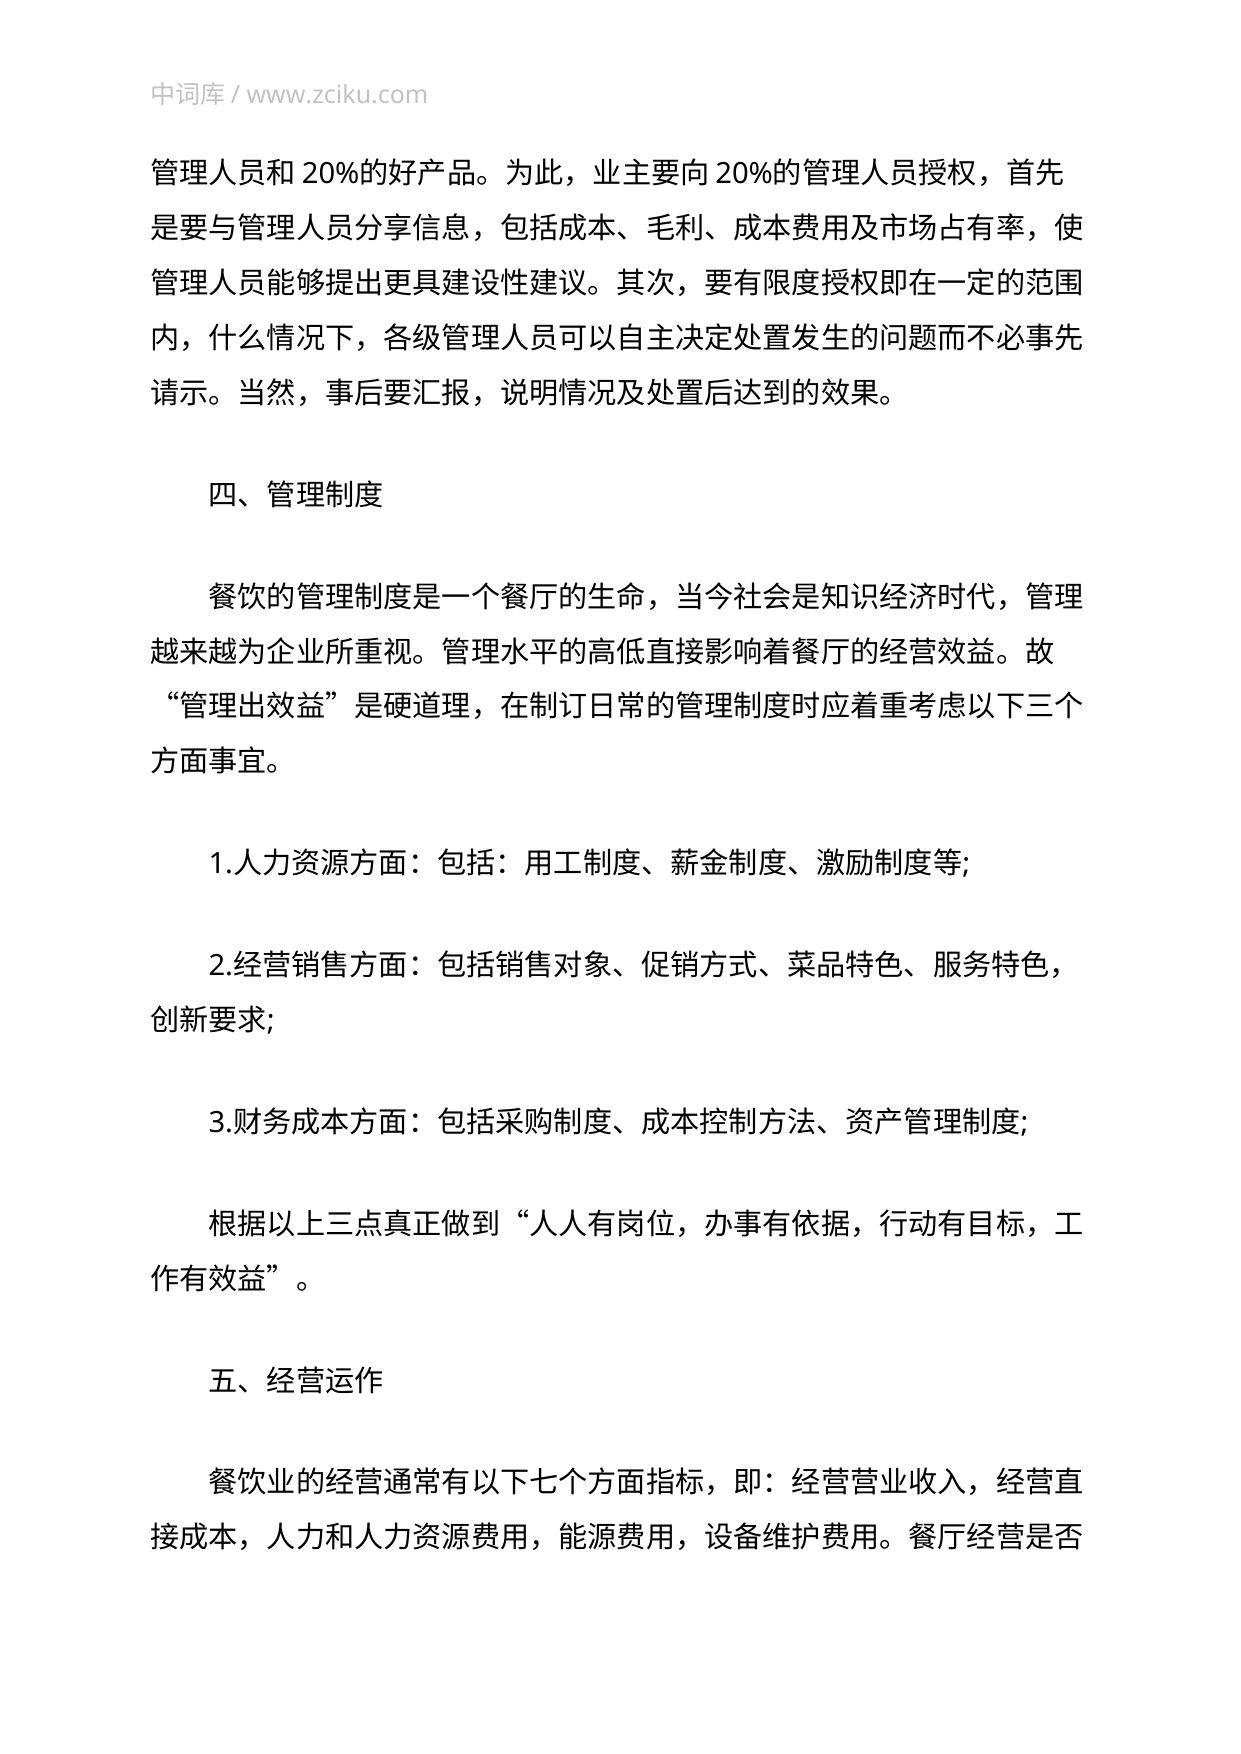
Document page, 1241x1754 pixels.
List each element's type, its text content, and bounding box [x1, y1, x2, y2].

text 餐饮的管理制度是一个餐厅的生命，当今社会是知识经济时代，管理越来越为企业所重视。管理水平的高低直接影响着餐厅的经营效益。故“管理出效益”是硬道理，在制订日常的管理制度时应着重考虑以下三个方面事宜。 [150, 573, 1090, 780]
text 四、管理制度 [150, 471, 1090, 514]
text 2.经营销售方面：包括销售对象、促销方式、菜品特色、服务特色，创新要求; [150, 942, 1090, 1039]
text 根据以上三点真正做到“人人有岗位，办事有依据，行动有目标，工作有效益”。 [150, 1201, 1090, 1298]
text 1.人力资源方面：包括：用工制度、薪金制度、激励制度等; [150, 840, 1090, 882]
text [150, 1459, 1090, 1556]
text 3.财务成本方面：包括采购制度、成本控制方法、资产管理制度; [150, 1099, 1090, 1141]
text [150, 150, 1090, 412]
text 五、经营运作 [150, 1357, 1090, 1399]
